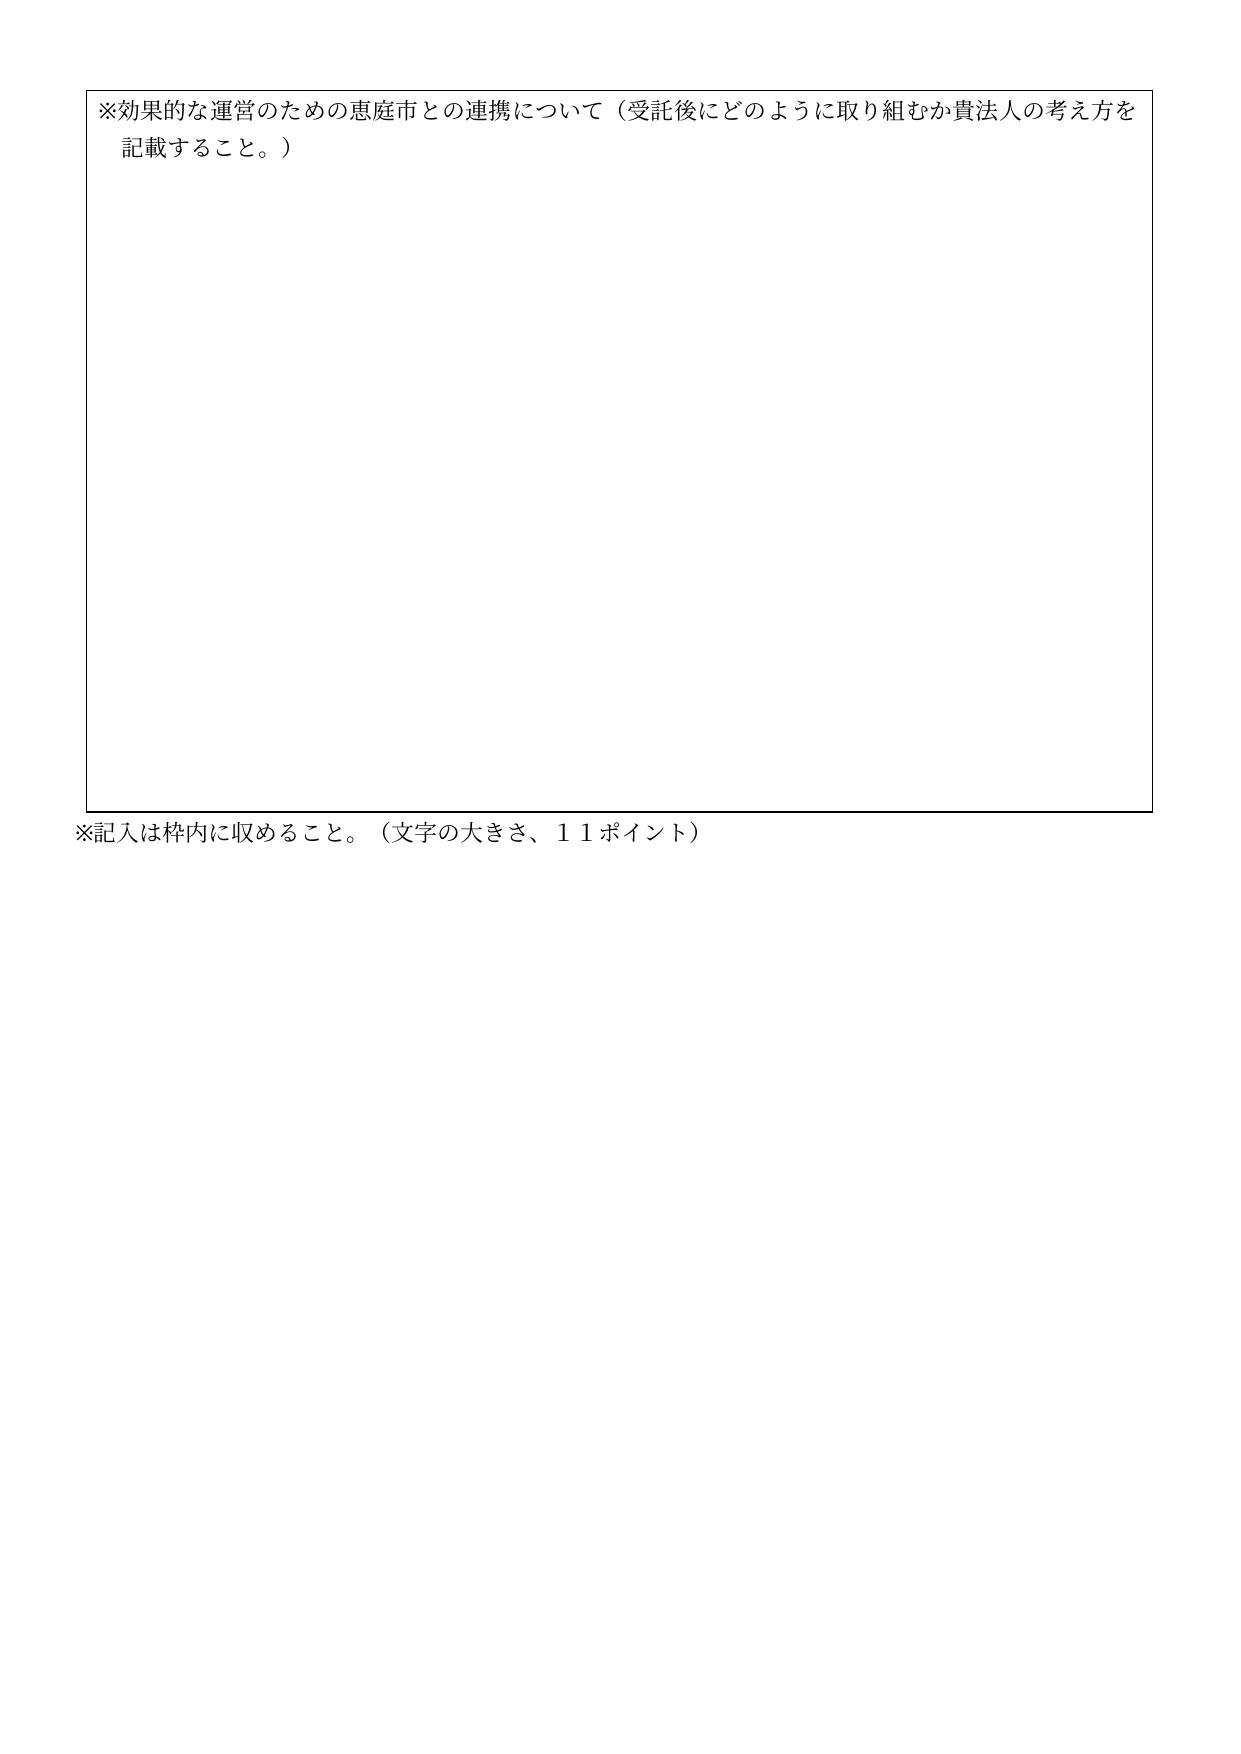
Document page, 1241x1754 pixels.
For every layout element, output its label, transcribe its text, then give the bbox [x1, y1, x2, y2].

table_cell ※効果的な運営のための恵庭市との連携について（受託後にどのように取り組むか貴法人の考え方を記載すること。） [87, 91, 1152, 811]
text ※記入は枠内に収めること。（文字の大きさ、１１ポイント） [75, 812, 1165, 850]
